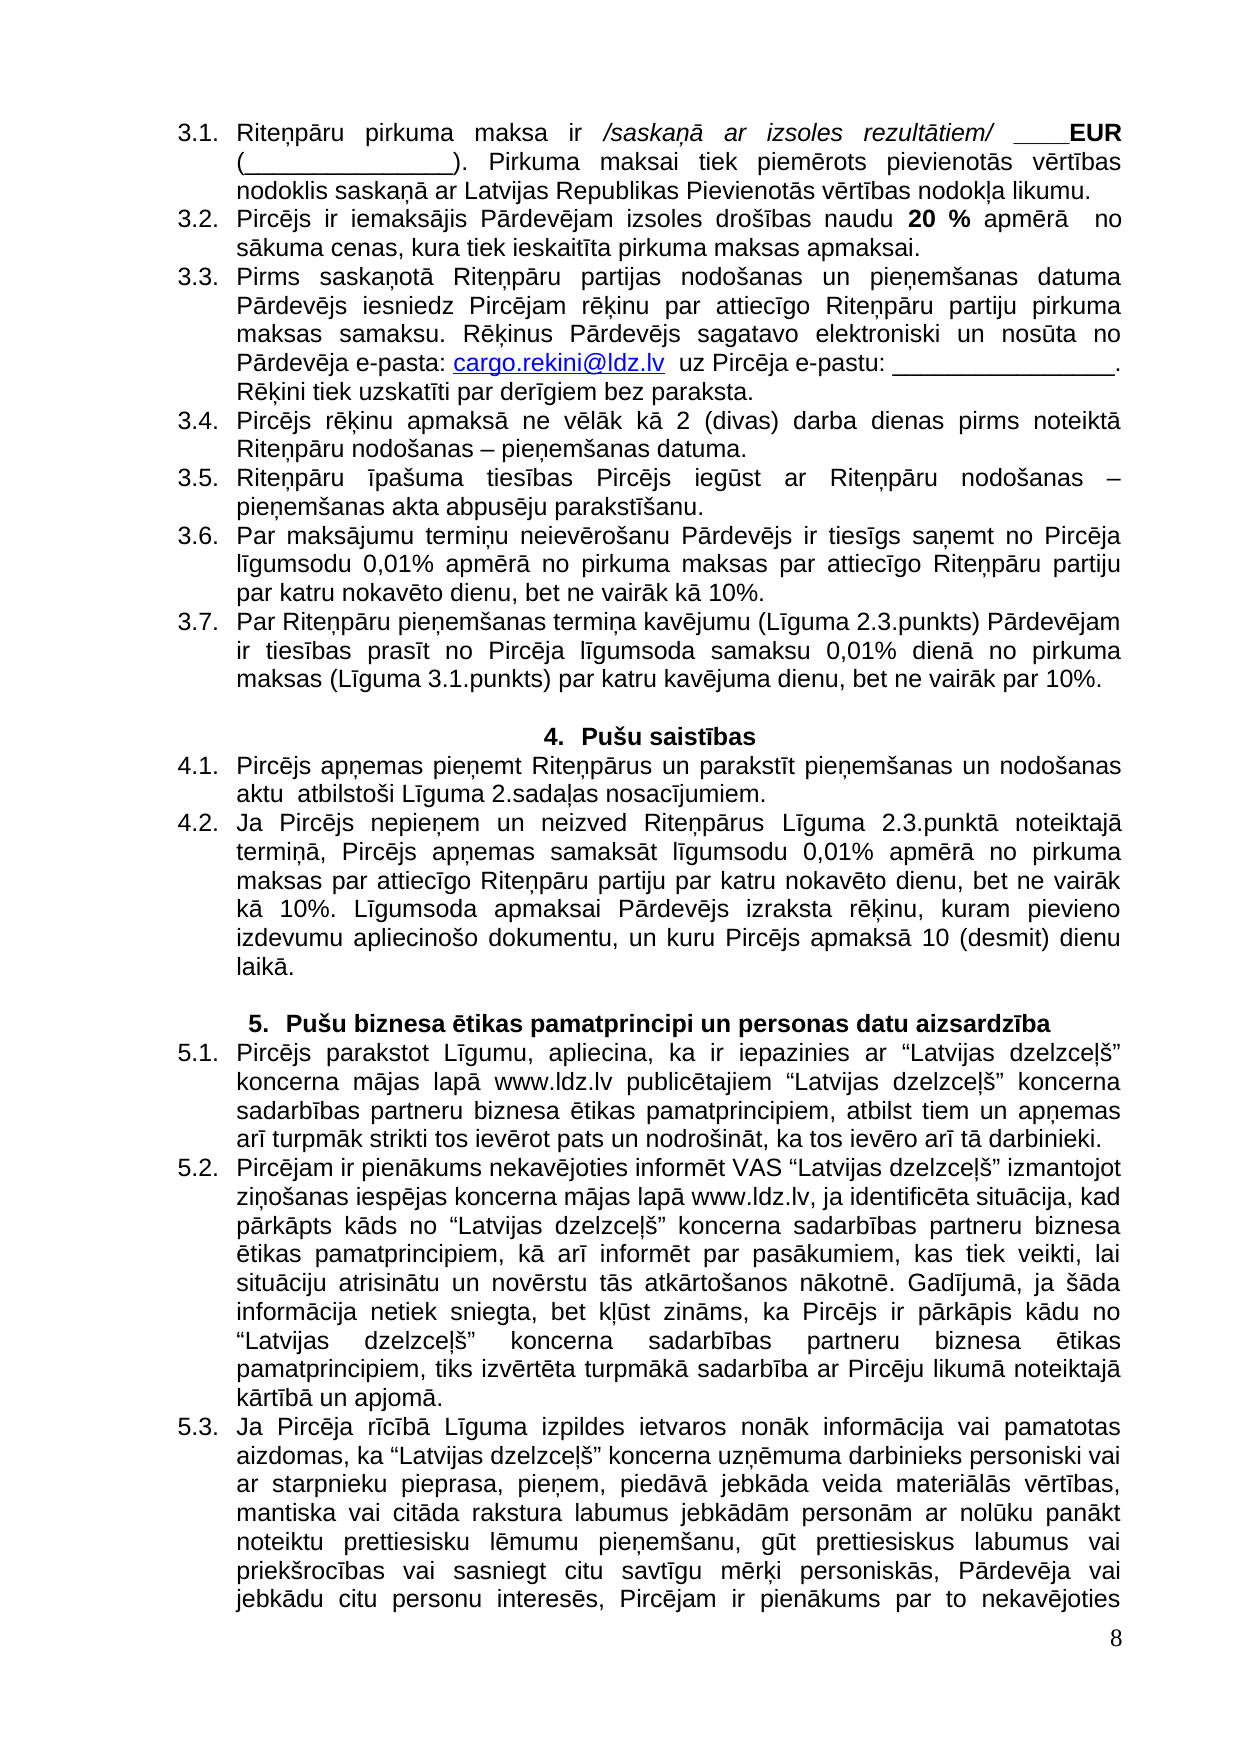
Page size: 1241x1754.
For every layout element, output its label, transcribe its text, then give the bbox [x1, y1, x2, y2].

list Riteņpāru īpašuma tiesības Pircējs iegūst ar Riteņpāru nodošanas – pieņemšanas akta abpusēju parakstīšanu. [177, 463, 1122, 521]
list Pircējs ir iemaksājis Pārdevējam izsoles drošības naudu 20 % apmērā no sākuma cenas, kura tiek ieskaitīta pirkuma maksas apmaksai. [177, 204, 1122, 262]
list Pircējs apņemas pieņemt Riteņpārus un parakstīt pieņemšanas un nodošanas aktu atbilstoši Līguma 2.sadaļas nosacījumiem. [177, 751, 1122, 808]
list Pirms saskaņotā Riteņpāru partijas nodošanas un pieņemšanas datuma Pārdevējs iesniedz Pircējam rēķinu par attiecīgo Riteņpāru partiju pirkuma maksas samaksu. Rēķinus Pārdevējs sagatavo elektroniski un nosūta no Pārdevēja e-pasta: cargo.rekini@ldz.lv uz Pircēja e-pastu: ________________. Rēķini tiek uzskatīti par derīgiem bez paraksta. [177, 262, 1122, 406]
list Pušu biznesa ētikas pamatprincipi un personas datu aizsardzība [177, 1009, 1122, 1038]
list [177, 1412, 1122, 1613]
list Pircējs rēķinu apmaksā ne vēlāk kā 2 (divas) darba dienas pirms noteiktā Riteņpāru nodošanas – pieņemšanas datuma. [177, 406, 1122, 463]
list Par maksājumu termiņu neievērošanu Pārdevējs ir tiesīgs saņemt no Pircēja līgumsodu 0,01% apmērā no pirkuma maksas par attiecīgo Riteņpāru partiju par katru nokavēto dienu, bet ne vairāk kā 10%. [177, 521, 1122, 607]
list Ja Pircējs nepieņem un neizved Riteņpārus Līguma 2.3.punktā noteiktajā termiņā, Pircējs apņemas samaksāt līgumsodu 0,01% apmērā no pirkuma maksas par attiecīgo Riteņpāru partiju par katru nokavēto dienu, bet ne vairāk kā 10%. Līgumsoda apmaksai Pārdevējs izraksta rēķinu, kuram pievieno izdevumu apliecinošo dokumentu, un kuru Pircējs apmaksā 10 (desmit) dienu laikā. [177, 808, 1122, 981]
list Pušu saistības [177, 722, 1122, 751]
list Pircējs parakstot Līgumu, apliecina, ka ir iepazinies ar “Latvijas dzelzceļš” koncerna mājas lapā www.ldz.lv publicētajiem “Latvijas dzelzceļš” koncerna sadarbības partneru biznesa ētikas pamatprincipiem, atbilst tiem un apņemas arī turpmāk strikti tos ievērot pats un nodrošināt, ka tos ievēro arī tā darbinieki. [177, 1038, 1122, 1153]
list Par Riteņpāru pieņemšanas termiņa kavējumu (Līguma 2.3.punkts) Pārdevējam ir tiesības prasīt no Pircēja līgumsoda samaksu 0,01% dienā no pirkuma maksas (Līguma 3.1.punkts) par katru kavējuma dienu, bet ne vairāk par 10%. [177, 607, 1122, 693]
list Riteņpāru pirkuma maksa ir /saskaņā ar izsoles rezultātiem/ ____EUR (_______________). Pirkuma maksai tiek piemērots pievienotās vērtības nodoklis saskaņā ar Latvijas Republikas Pievienotās vērtības nodokļa likumu. [177, 118, 1122, 204]
list Pircējam ir pienākums nekavējoties informēt VAS “Latvijas dzelzceļš” izmantojot ziņošanas iespējas koncerna mājas lapā www.ldz.lv, ja identificēta situācija, kad pārkāpts kāds no “Latvijas dzelzceļš” koncerna sadarbības partneru biznesa ētikas pamatprincipiem, kā arī informēt par pasākumiem, kas tiek veikti, lai situāciju atrisinātu un novērstu tās atkārtošanos nākotnē. Gadījumā, ja šāda informācija netiek sniegta, bet kļūst zināms, ka Pircējs ir pārkāpis kādu no “Latvijas dzelzceļš” koncerna sadarbības partneru biznesa ētikas pamatprincipiem, tiks izvērtēta turpmākā sadarbība ar Pircēju likumā noteiktajā kārtībā un apjomā. [177, 1153, 1122, 1412]
